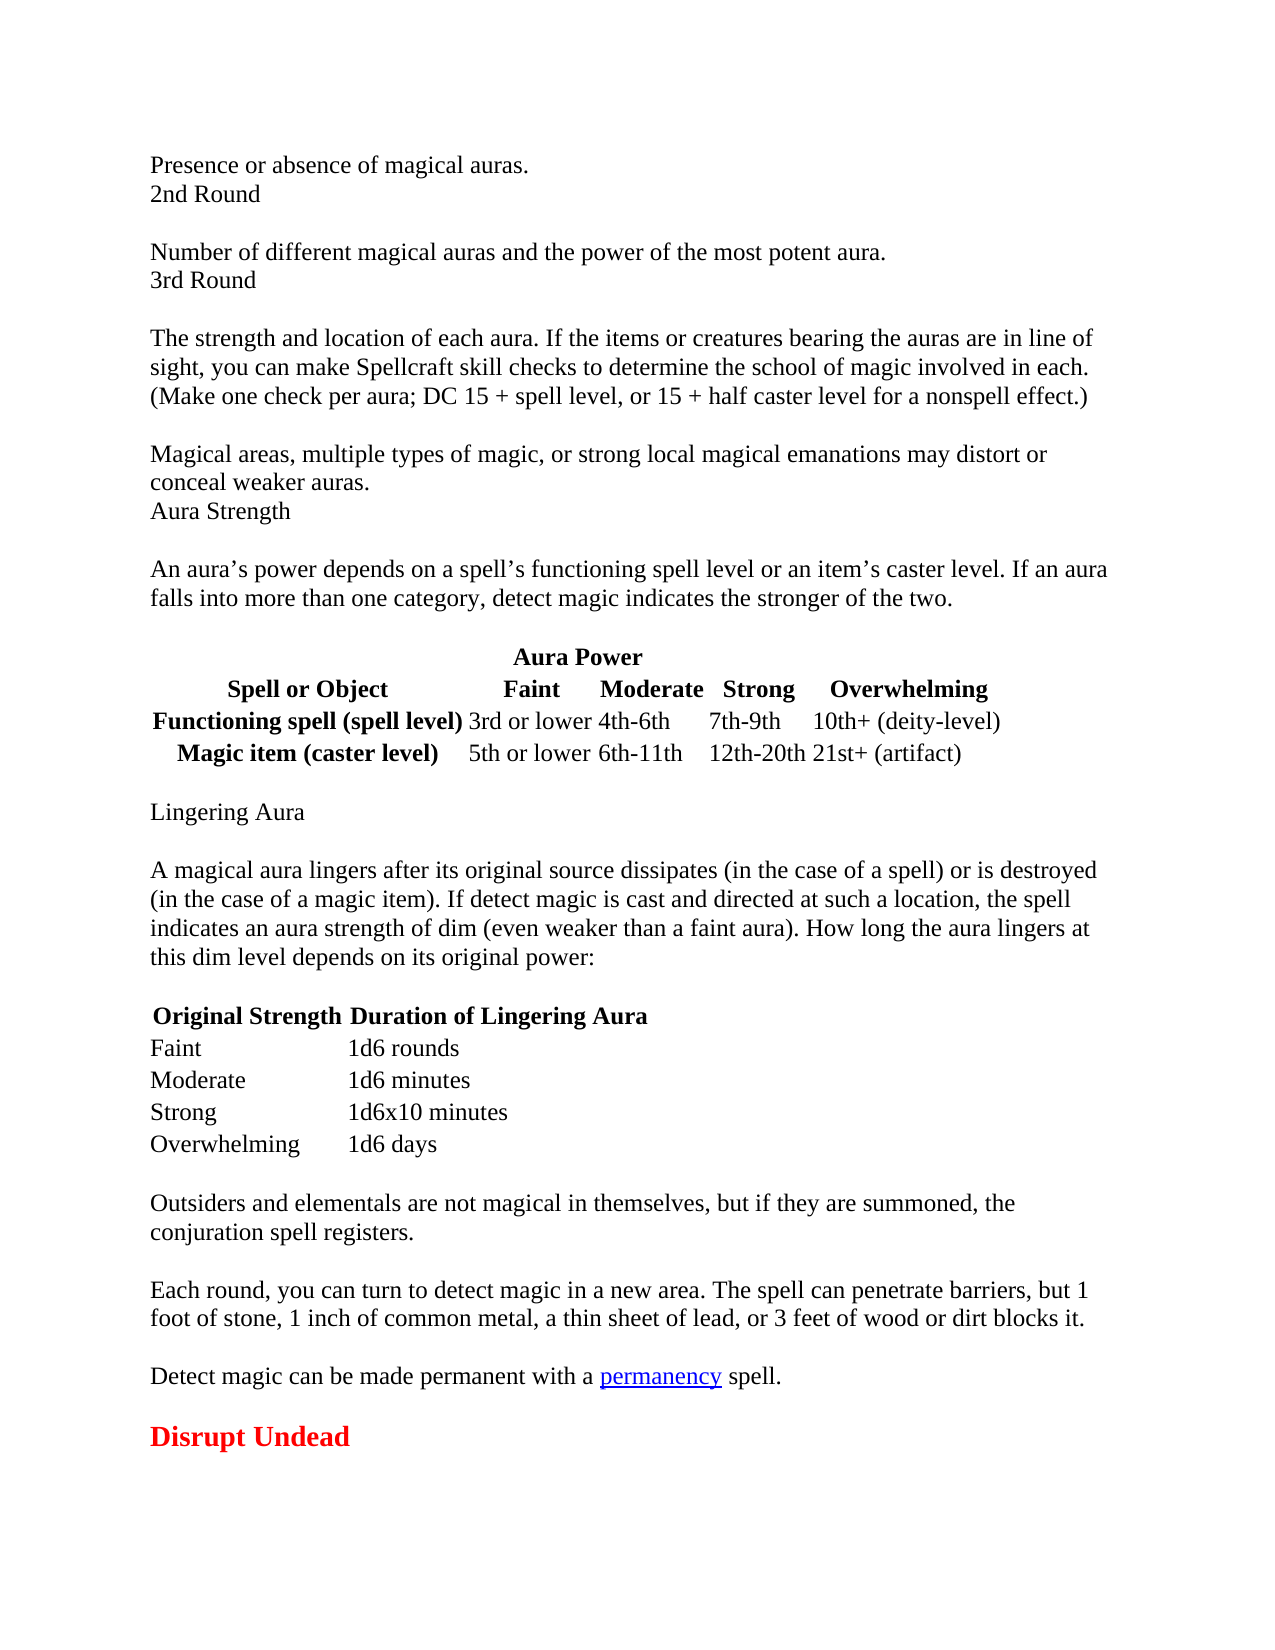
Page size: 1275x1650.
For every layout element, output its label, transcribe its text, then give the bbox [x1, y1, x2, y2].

table_cell Strong [149, 1095, 346, 1127]
text An aura’s power depends on a spell’s functioning spell level or an item’s caster level. If an aura falls into more than one category, detect magic indicates the stronger of the two. [150, 554, 1125, 612]
table_cell 4th-6th [597, 705, 707, 736]
table_cell 5th or lower [467, 736, 597, 768]
table_header Duration of Lingering Aura [346, 1000, 652, 1031]
table_header Aura Power [149, 641, 1007, 673]
table_cell Magic item (caster level) [149, 736, 467, 768]
table_cell 6th-11th [597, 736, 707, 768]
table_cell 7th-9th [707, 705, 811, 736]
table_cell 1d6 rounds [346, 1031, 652, 1063]
text A magical aura lingers after its original source dissipates (in the case of a spell) or is destroyed (in the case of a magic item). If detect magic is cast and directed at such a location, the spell indicates an aura strength of dim (even weaker than a faint aura). How long the aura lingers at this dim level depends on its original power: [150, 855, 1125, 970]
table_cell Overwhelming [149, 1127, 346, 1159]
text Detect magic can be made permanent with a permanency spell. [150, 1361, 1125, 1390]
table_cell Spell or Object [149, 673, 467, 704]
table_cell 21st+ (artifact) [811, 736, 1007, 768]
table_cell Moderate [149, 1063, 346, 1095]
table_cell Overwhelming [811, 673, 1007, 704]
text Outsiders and elementals are not magical in themselves, but if they are summoned, the conjuration spell registers. [150, 1188, 1125, 1246]
text Number of different magical auras and the power of the most potent aura. 3rd Round [150, 237, 1125, 294]
text Presence or absence of magical auras. 2nd Round [150, 150, 1125, 207]
table_cell 12th-20th [707, 736, 811, 768]
table_cell Moderate [597, 673, 707, 704]
text Disrupt Undead [150, 1419, 1125, 1453]
table_cell Functioning spell (spell level) [149, 705, 467, 736]
table_cell 10th+ (deity-level) [811, 705, 1007, 736]
table_header Original Strength [149, 1000, 346, 1031]
table_cell 1d6 minutes [346, 1063, 652, 1095]
table_cell Strong [707, 673, 811, 704]
table_cell Faint [149, 1031, 346, 1063]
text Each round, you can turn to detect magic in a new area. The spell can penetrate barriers, but 1 foot of stone, 1 inch of common metal, a thin sheet of lead, or 3 feet of wood or dirt blocks it. [150, 1275, 1125, 1332]
table_cell 3rd or lower [467, 705, 597, 736]
text Magical areas, multiple types of magic, or strong local magical emanations may distort or conceal weaker auras. Aura Strength [150, 439, 1125, 525]
text Lingering Aura [150, 797, 1125, 826]
table_cell 1d6x10 minutes [346, 1095, 652, 1127]
text The strength and location of each aura. If the items or creatures bearing the auras are in line of sight, you can make Spellcraft skill checks to determine the school of magic involved in each. (Make one check per aura; DC 15 + spell level, or 15 + half caster level for a nonspell effect.) [150, 323, 1125, 409]
table_cell Faint [467, 673, 597, 704]
table_cell 1d6 days [346, 1127, 652, 1159]
